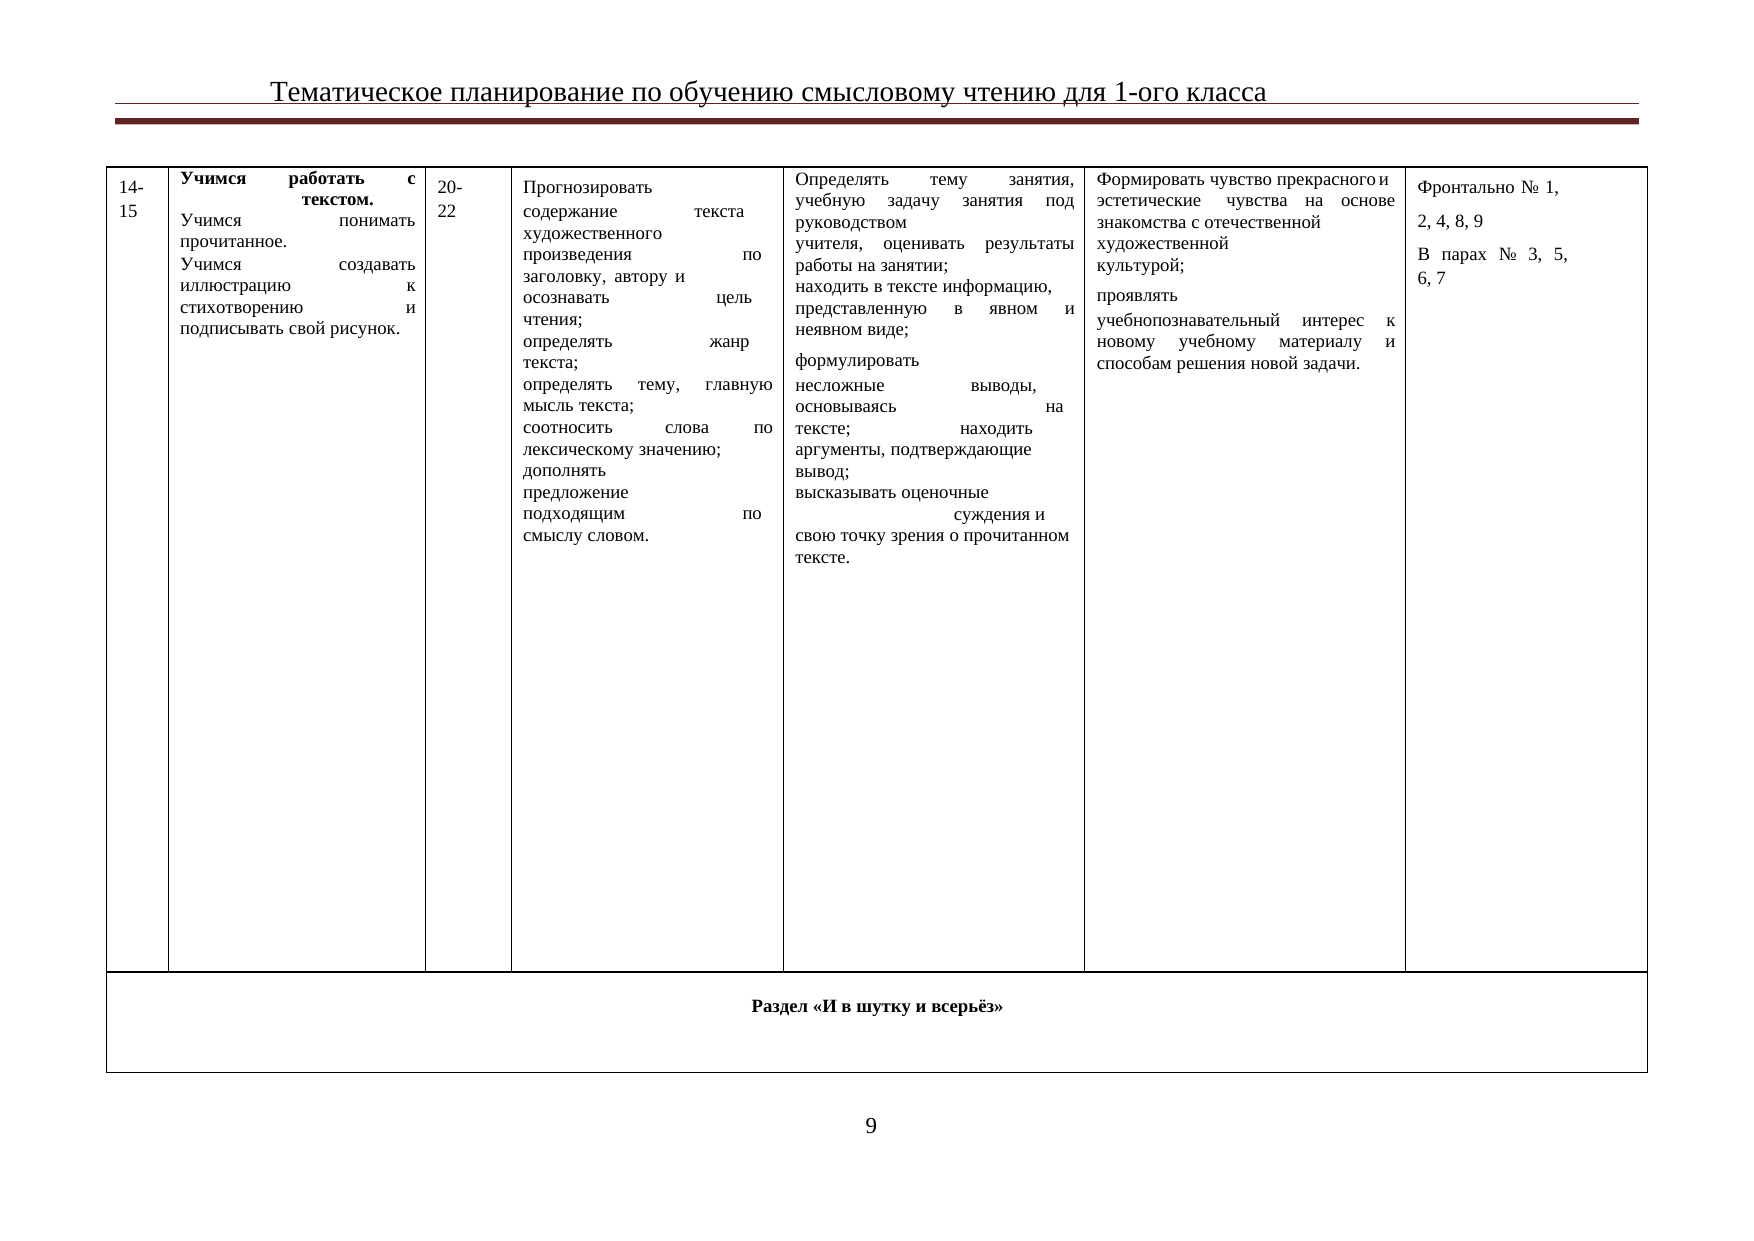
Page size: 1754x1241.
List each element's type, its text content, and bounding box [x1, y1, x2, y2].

table_cell Раздел «И в шутку и всерьёз» [107, 973, 1647, 1072]
table_header Учимся работать с текстом. Учимся понимать прочитанное. Учимся создавать иллюстрацию к стихотворению и подписывать свой рисунок. [169, 168, 425, 971]
table_header Прогнозировать содержание текста художественного произведения по заголовку, автору и осознавать цель чтения; определять жанр текста; определять тему, главную мысль текста; соотносить слова по лексическому значению; дополнять предложение подходящим по смыслу словом. [512, 168, 783, 971]
table_header 20- 22 [426, 168, 511, 971]
table_header Фронтально № 1, 2, 4, 8, 9 В парах № 3, 5, 6, 7 [1406, 168, 1647, 971]
table_header Формировать чувство прекрасного и эстетические чувства на основе знакомства с отечественной художественной культурой; проявлять учебно­познавательный интерес к новому учебному материалу и способам решения новой задачи. [1085, 168, 1405, 971]
table_header Определять тему занятия, учебную задачу занятия под руководством учителя, оценивать результаты работы на занятии; находить в тексте информацию, представленную в явном и неявном виде; формулировать несложные выводы, основываясь на тексте; находить аргументы, подтверждающие вывод; высказывать оценочные суждения и свою точку зрения о прочитанном тексте. [784, 168, 1084, 971]
table_header 14- 15 [107, 168, 168, 971]
